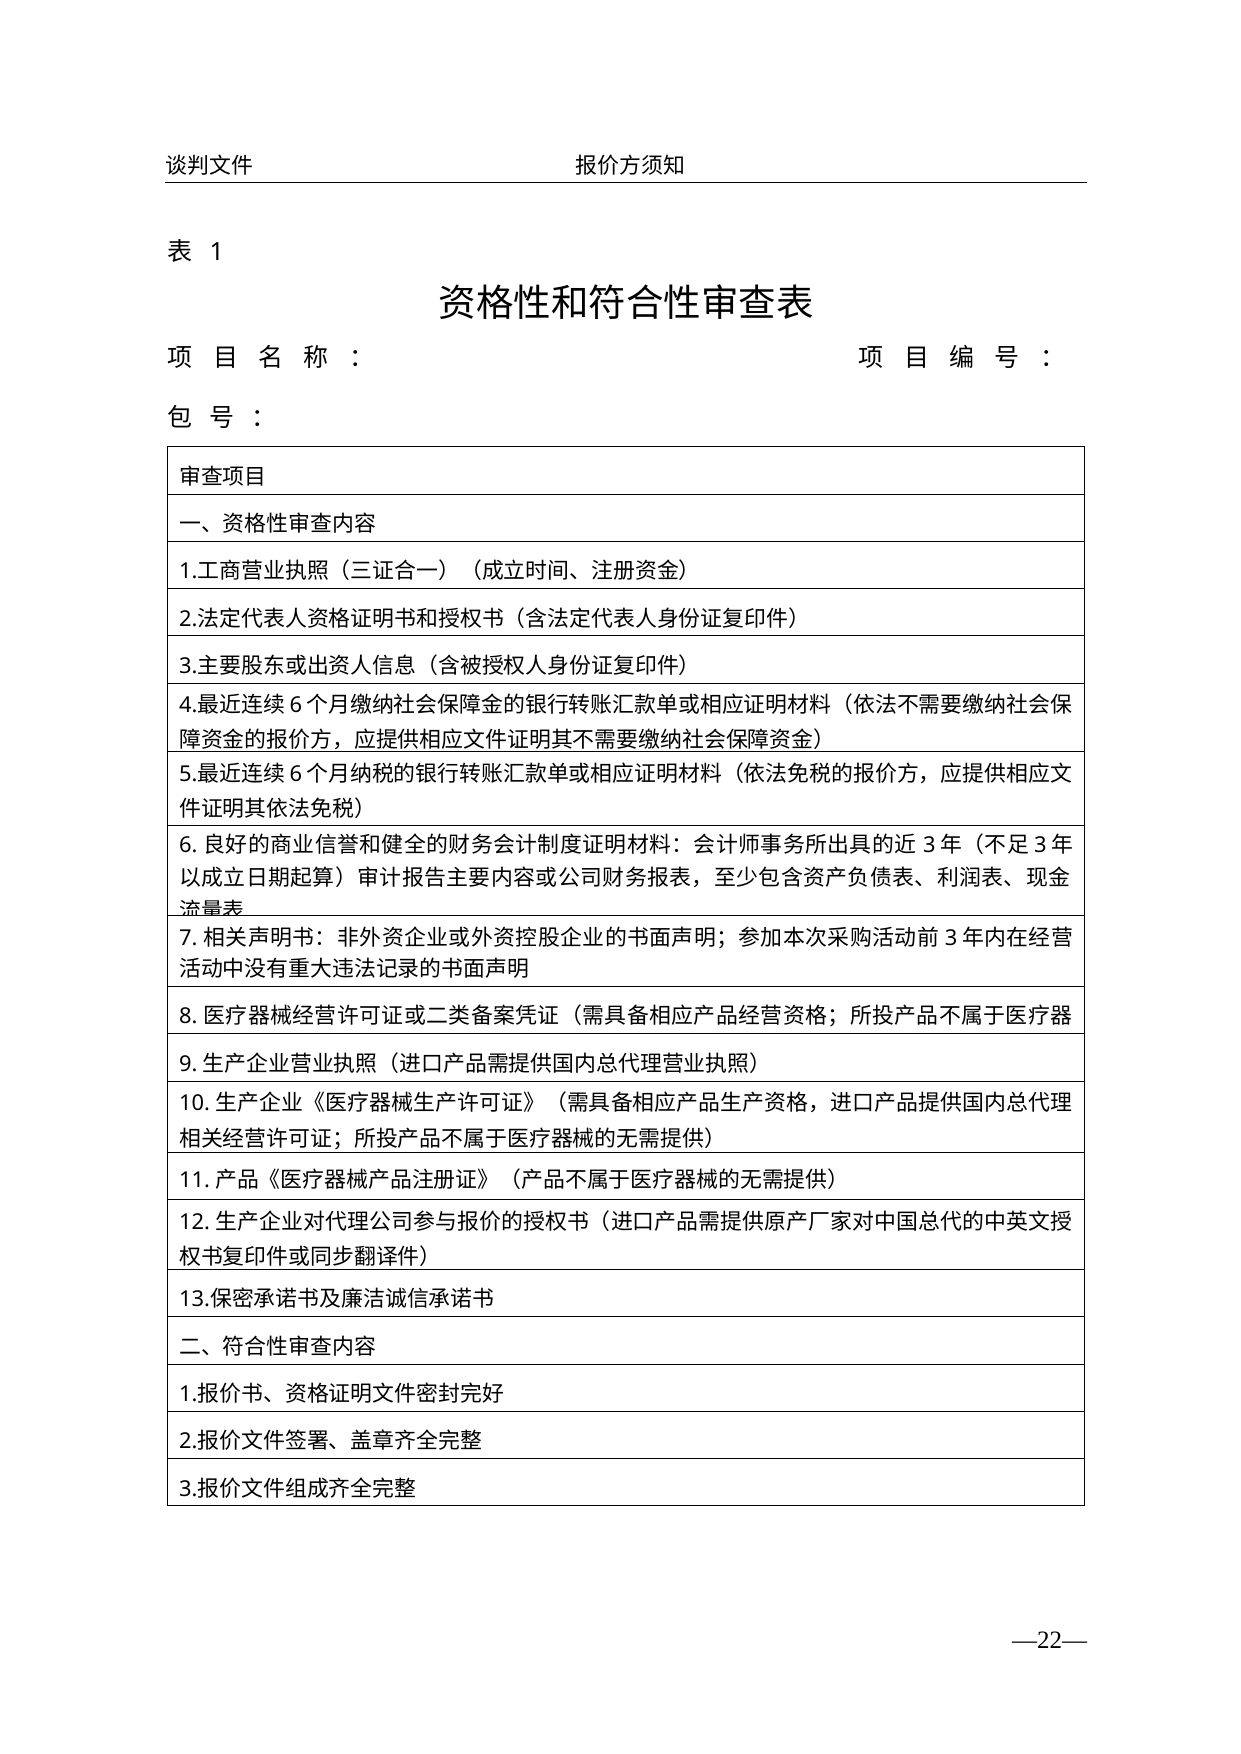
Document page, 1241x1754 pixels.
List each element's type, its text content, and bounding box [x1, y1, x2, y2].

table_cell 二、符合性审查内容 [168, 1317, 1084, 1363]
table_cell 3.主要股东或出资人信息（含被授权人身份证复印件） [168, 636, 1084, 683]
table_cell 一、资格性审查内容 [168, 495, 1084, 541]
table_cell 5.最近连续6个月纳税的银行转账汇款单或相应证明材料（依法免税的报价方，应提供相应文件证明其依法免税） [168, 752, 1084, 824]
text 资格性和符合性审查表 [168, 280, 1084, 326]
table_cell 8. 医疗器械经营许可证或二类备案凭证（需具备相应产品经营资格；所投产品不属于医疗器械的无需提供) [168, 987, 1084, 1033]
table_cell 2.法定代表人资格证明书和授权书（含法定代表人身份证复印件） [168, 589, 1084, 635]
table_cell 10. 生产企业《医疗器械生产许可证》（需具备相应产品生产资格，进口产品提供国内总代理相关经营许可证；所投产品不属于医疗器械的无需提供） [168, 1082, 1084, 1152]
table_cell 9. 生产企业营业执照（进口产品需提供国内总代理营业执照） [168, 1034, 1084, 1081]
table_cell 6. 良好的商业信誉和健全的财务会计制度证明材料：会计师事务所出具的近3年（不足3年以成立日期起算）审计报告主要内容或公司财务报表，至少包含资产负债表、利润表、现金流量表 [168, 826, 1084, 915]
table_cell 11. 产品《医疗器械产品注册证》（产品不属于医疗器械的无需提供） [168, 1153, 1084, 1199]
table_cell 2.报价文件签署、盖章齐全完整 [168, 1412, 1084, 1458]
text 表1 [168, 219, 1084, 280]
text 项目名称： 项目编号： 包号： [168, 326, 1084, 446]
table_cell 13.保密承诺书及廉洁诚信承诺书 [168, 1270, 1084, 1316]
table_header 审查项目 [168, 447, 1084, 493]
table_cell 3.报价文件组成齐全完整 [168, 1459, 1084, 1505]
table_cell 1.工商营业执照（三证合一）（成立时间、注册资金） [168, 542, 1084, 588]
table_cell 4.最近连续6个月缴纳社会保障金的银行转账汇款单或相应证明材料（依法不需要缴纳社会保障资金的报价方，应提供相应文件证明其不需要缴纳社会保障资金） [168, 684, 1084, 751]
table_cell 7. 相关声明书：非外资企业或外资控股企业的书面声明；参加本次采购活动前3年内在经营活动中没有重大违法记录的书面声明 [168, 916, 1084, 986]
table_cell 1.报价书、资格证明文件密封完好 [168, 1365, 1084, 1411]
table_cell 12. 生产企业对代理公司参与报价的授权书（进口产品需提供原产厂家对中国总代的中英文授权书复印件或同步翻译件） [168, 1200, 1084, 1269]
